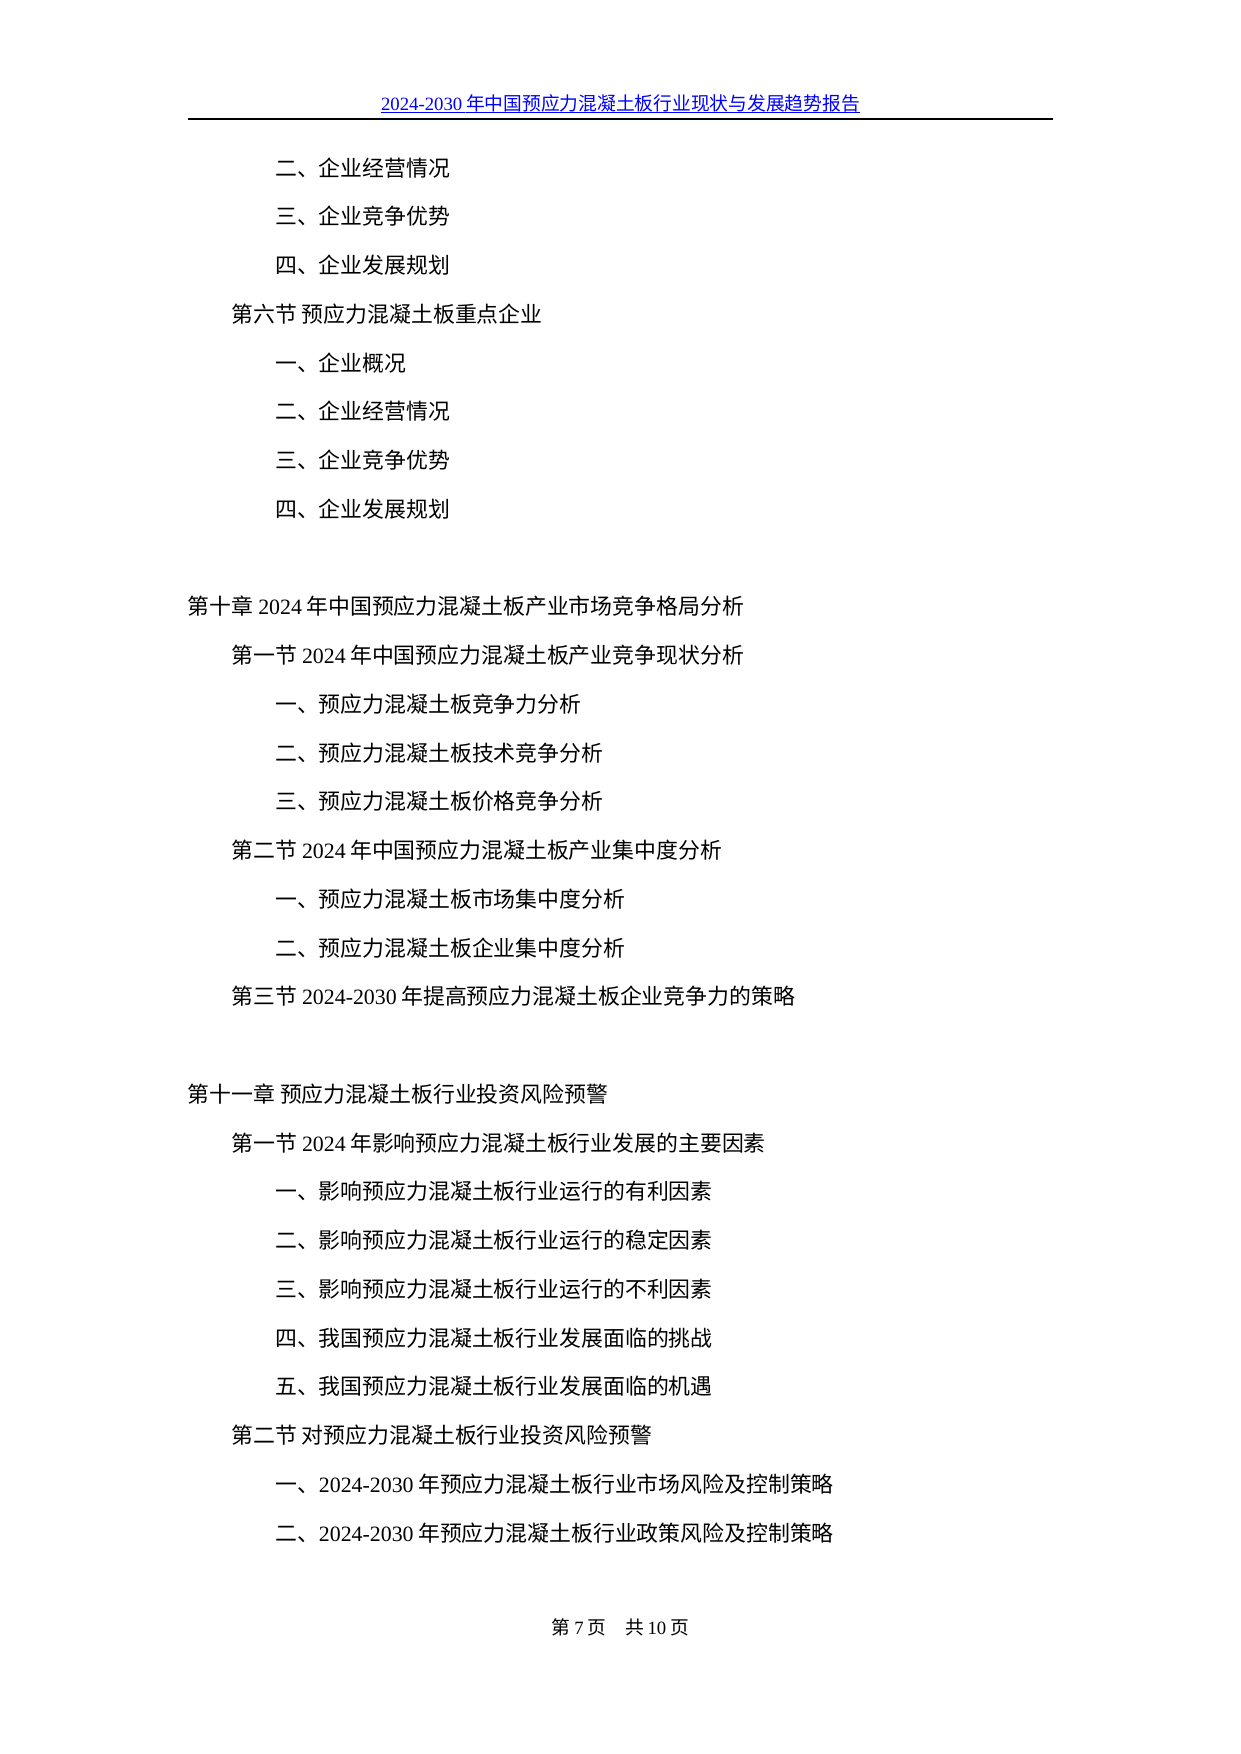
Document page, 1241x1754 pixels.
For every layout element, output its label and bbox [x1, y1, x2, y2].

text [187, 150, 1053, 1548]
